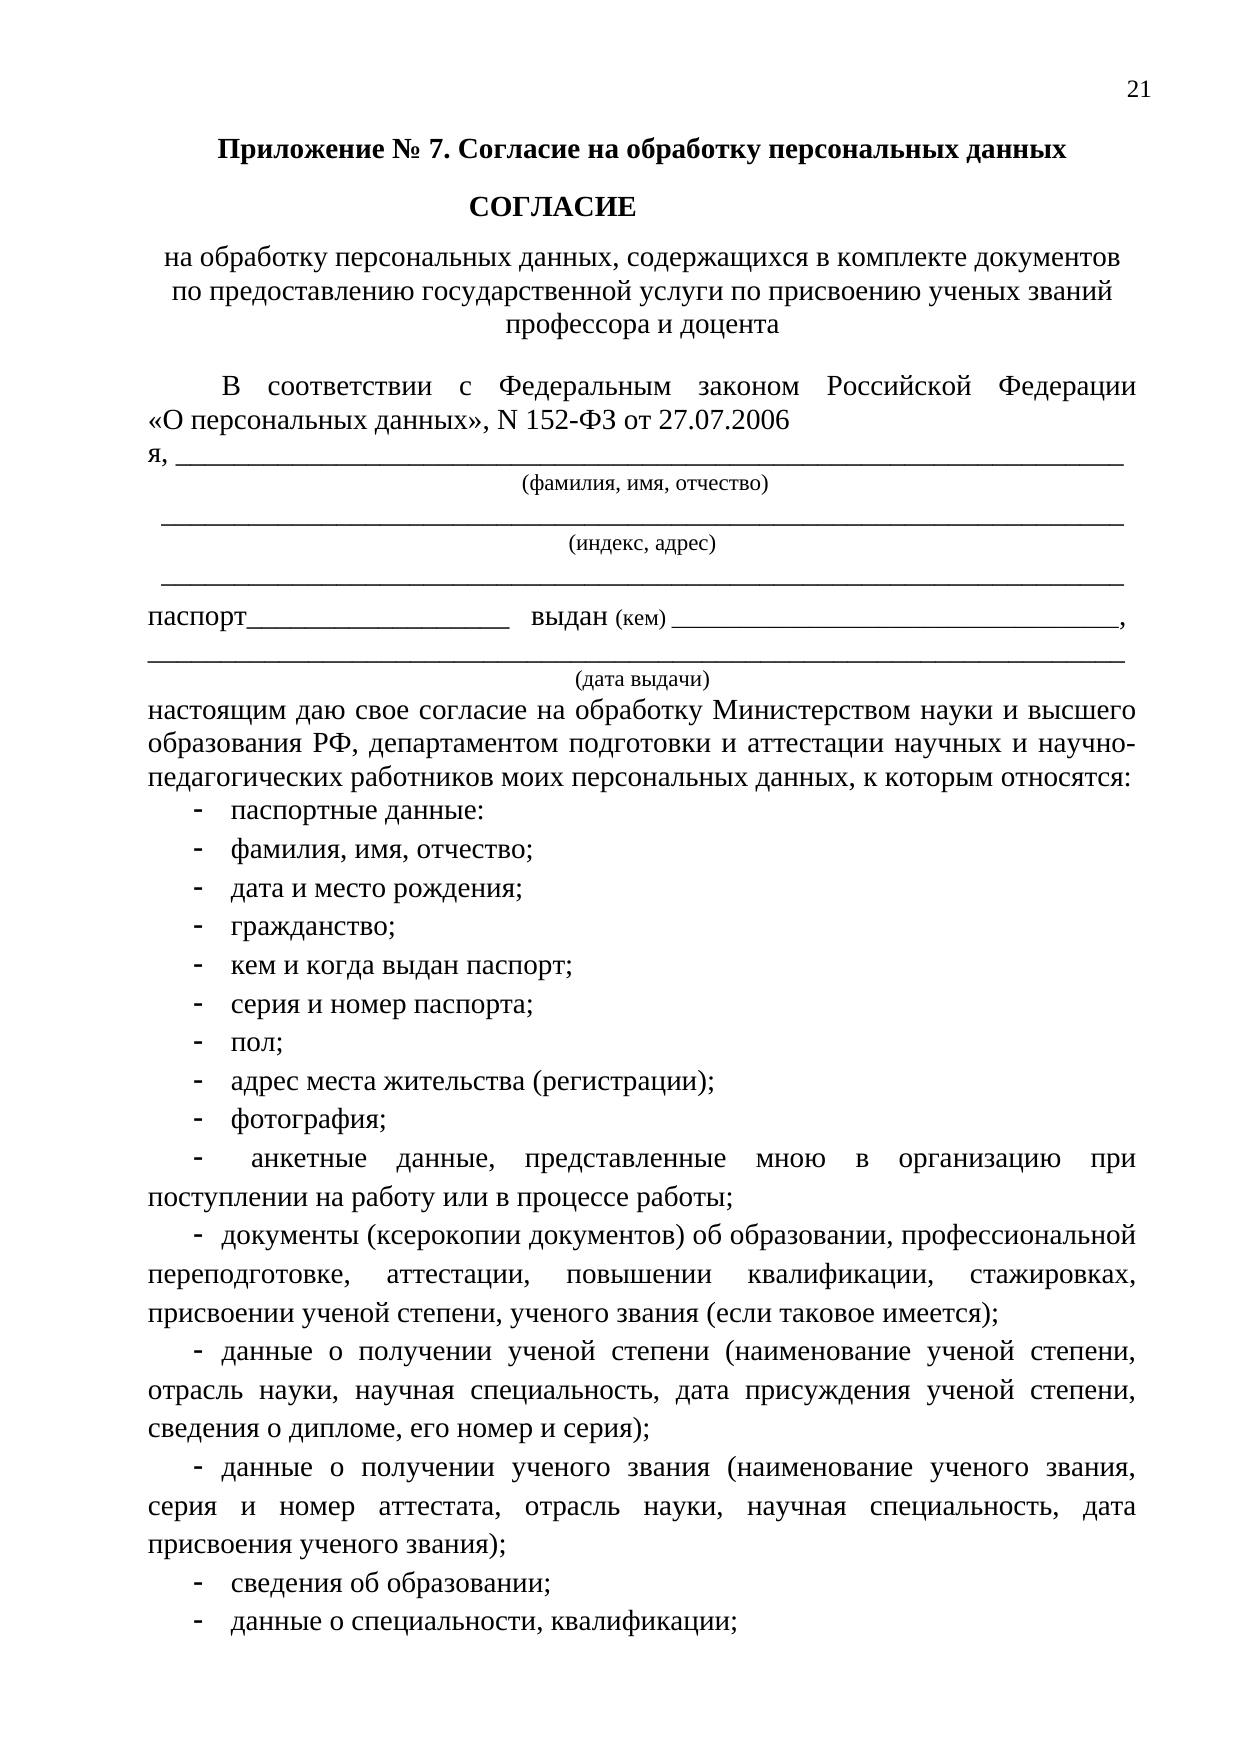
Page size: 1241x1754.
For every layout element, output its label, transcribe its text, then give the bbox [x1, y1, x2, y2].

list адрес места жительства (регистрации); [193, 1063, 1137, 1097]
list пол; [193, 1024, 1137, 1058]
text (индекс, адрес) [148, 529, 1137, 555]
text Приложение № 7. Согласие на обработку персональных данных [148, 131, 1152, 165]
text паспорт__________________ выдан (кем) _______________________________________, [148, 598, 1137, 632]
list документы (ксерокопии документов) об образовании, профессиональной переподготовке, аттестации, повышении квалификации, стажировках, присвоении ученой степени, ученого звания (если таковое имеется); [148, 1217, 1137, 1328]
list паспортные данные: [193, 792, 1137, 826]
list фамилия, имя, отчество; [193, 831, 1137, 865]
text (дата выдачи) [148, 666, 1137, 692]
text СОГЛАСИЕ [148, 189, 1152, 222]
text настоящим даю свое согласие на обработку Министерством науки и высшего образования РФ, департаментом подготовки и аттестации научных и научно-педагогических работников моих персональных данных, к которым относятся: [148, 692, 1137, 792]
text я, _________________________________________________________________ [148, 436, 1137, 469]
list анкетные данные, представленные мною в организацию при поступлении на работу или в процессе работы; [148, 1140, 1137, 1212]
list данные о получении ученого звания (наименование ученого звания, серия и номер аттестата, отрасль науки, научная специальность, дата присвоения ученого звания); [148, 1449, 1137, 1560]
text (фамилия, имя, отчество) __________________________________________________________________ [148, 469, 1137, 529]
list серия и номер паспорта; [193, 986, 1137, 1019]
list гражданство; [193, 908, 1137, 942]
text ___________________________________________________________________ [148, 632, 1137, 666]
list кем и когда выдан паспорт; [193, 947, 1137, 981]
list фотография; [193, 1102, 1137, 1135]
text на обработку персональных данных, содержащихся в комплекте документов по предоставлению государственной услуги по присвоению ученых званий профессора и доцента [148, 239, 1137, 340]
text __________________________________________________________________ [148, 555, 1137, 589]
text В соответствии с Федеральным законом Российской Федерации «О персональных данных», N 152-ФЗ от 27.07.2006 [148, 368, 1137, 436]
list дата и место рождения; [193, 870, 1137, 903]
list данные о получении ученой степени (наименование ученой степени, отрасль науки, научная специальность, дата присуждения ученой степени, сведения о дипломе, его номер и серия); [148, 1333, 1137, 1444]
list сведения об образовании; [193, 1565, 1137, 1598]
list данные о специальности, квалификации; [193, 1603, 1137, 1637]
